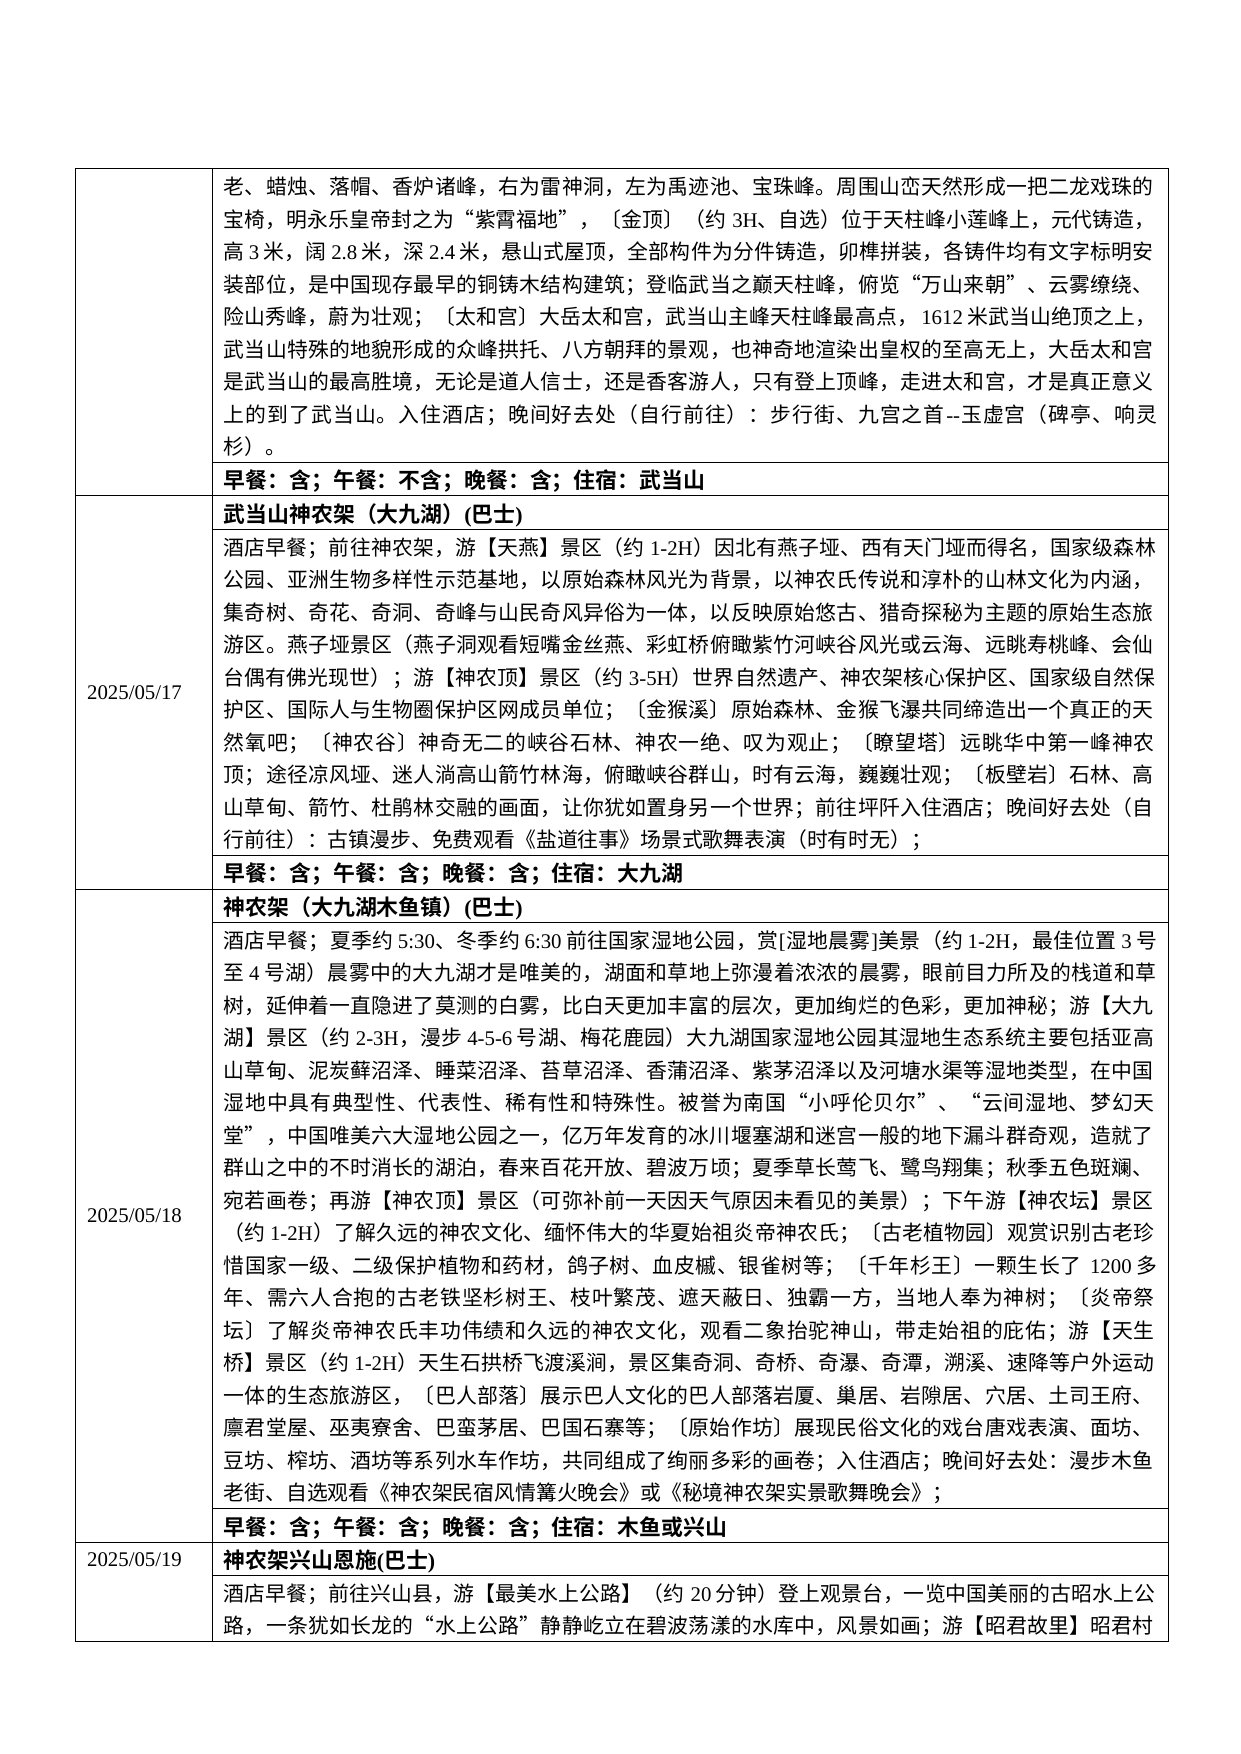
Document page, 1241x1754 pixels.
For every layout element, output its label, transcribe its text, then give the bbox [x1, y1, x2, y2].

table_cell 酒店早餐；前往神农架，游【天燕】景区（约1-2H）因北有燕子垭、西有天门垭而得名，国家级森林公园、亚洲生物多样性示范基地，以原始森林风光为背景，以神农氏传说和淳朴的山林文化为内涵，集奇树、奇花、奇洞、奇峰与山民奇风异俗为一体，以反映原始悠古、猎奇探秘为主题的原始生态旅游区。燕子垭景区（燕子洞观看短嘴金丝燕、彩虹桥俯瞰紫竹河峡谷风光或云海、远眺寿桃峰、会仙台偶有佛光现世）；游【神农顶】景区（约3-5H）世界自然遗产、神农架核心保护区、国家级自然保护区、国际人与生物圈保护区网成员单位；〔金猴溪〕原始森林、金猴飞瀑共同缔造出一个真正的天然氧吧；〔神农谷〕神奇无二的峡谷石林、神农一绝、叹为观止；〔瞭望塔〕远眺华中第一峰神农顶；途径凉风垭、迷人淌高山箭竹林海，俯瞰峡谷群山，时有云海，巍巍壮观；〔板壁岩〕石林、高山草甸、箭竹、杜鹃林交融的画面，让你犹如置身另一个世界；前往坪阡入住酒店；晚间好去处（自行前往）：古镇漫步、免费观看《盐道往事》场景式歌舞表演（时有时无）； [213, 530, 1168, 855]
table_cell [213, 169, 1168, 462]
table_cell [213, 1576, 1168, 1641]
table_cell 2025/05/17 [76, 496, 212, 888]
table_cell 早餐：含；午餐：不含；晚餐：含；住宿：武当山 [213, 463, 1168, 495]
table_cell 武当山神农架（大九湖）(巴士) [213, 496, 1168, 529]
table_cell 早餐：含；午餐：含；晚餐：含；住宿：木鱼或兴山 [213, 1509, 1168, 1542]
table_cell 神农架（大九湖木鱼镇）(巴士) [213, 890, 1168, 922]
table_cell 早餐：含；午餐：含；晚餐：含；住宿：大九湖 [213, 856, 1168, 888]
table_cell 神农架兴山恩施(巴士) [213, 1543, 1168, 1575]
table_cell 2025/05/19 [76, 1543, 212, 1641]
table_cell 酒店早餐；夏季约5:30、冬季约6:30前往国家湿地公园，赏[湿地晨雾]美景（约1-2H，最佳位置3号至4号湖）晨雾中的大九湖才是唯美的，湖面和草地上弥漫着浓浓的晨雾，眼前目力所及的栈道和草树，延伸着一直隐进了莫测的白雾，比白天更加丰富的层次，更加绚烂的色彩，更加神秘；游【大九湖】景区（约2-3H，漫步4-5-6号湖、梅花鹿园）大九湖国家湿地公园其湿地生态系统主要包括亚高山草甸、泥炭藓沼泽、睡菜沼泽、苔草沼泽、香蒲沼泽、紫茅沼泽以及河塘水渠等湿地类型，在中国湿地中具有典型性、代表性、稀有性和特殊性。被誉为南国“小呼伦贝尔”、“云间湿地、梦幻天堂”，中国唯美六大湿地公园之一，亿万年发育的冰川堰塞湖和迷宫一般的地下漏斗群奇观，造就了群山之中的不时消长的湖泊，春来百花开放、碧波万顷；夏季草长莺飞、鹭鸟翔集；秋季五色斑斓、宛若画卷；再游【神农顶】景区（可弥补前一天因天气原因未看见的美景）；下午游【神农坛】景区（约1-2H）了解久远的神农文化、缅怀伟大的华夏始祖炎帝神农氏；〔古老植物园〕观赏识别古老珍惜国家一级、二级保护植物和药材，鸽子树、血皮槭、银雀树等；〔千年杉王〕一颗生长了1200多年、需六人合抱的古老铁坚杉树王、枝叶繁茂、遮天蔽日、独霸一方，当地人奉为神树；〔炎帝祭坛〕了解炎帝神农氏丰功伟绩和久远的神农文化，观看二象抬驼神山，带走始祖的庇佑；游【天生桥】景区（约1-2H）天生石拱桥飞渡溪涧，景区集奇洞、奇桥、奇瀑、奇潭，溯溪、速降等户外运动一体的生态旅游区，〔巴人部落〕展示巴人文化的巴人部落岩厦、巢居、岩隙居、穴居、土司王府、廪君堂屋、巫夷寮舍、巴蛮茅居、巴国石寨等；〔原始作坊〕展现民俗文化的戏台唐戏表演、面坊、豆坊、榨坊、酒坊等系列水车作坊，共同组成了绚丽多彩的画卷；入住酒店；晚间好去处：漫步木鱼老街、自选观看《神农架民宿风情篝火晚会》或《秘境神农架实景歌舞晚会》； [213, 923, 1168, 1508]
table_cell 2025/05/18 [76, 890, 212, 1542]
